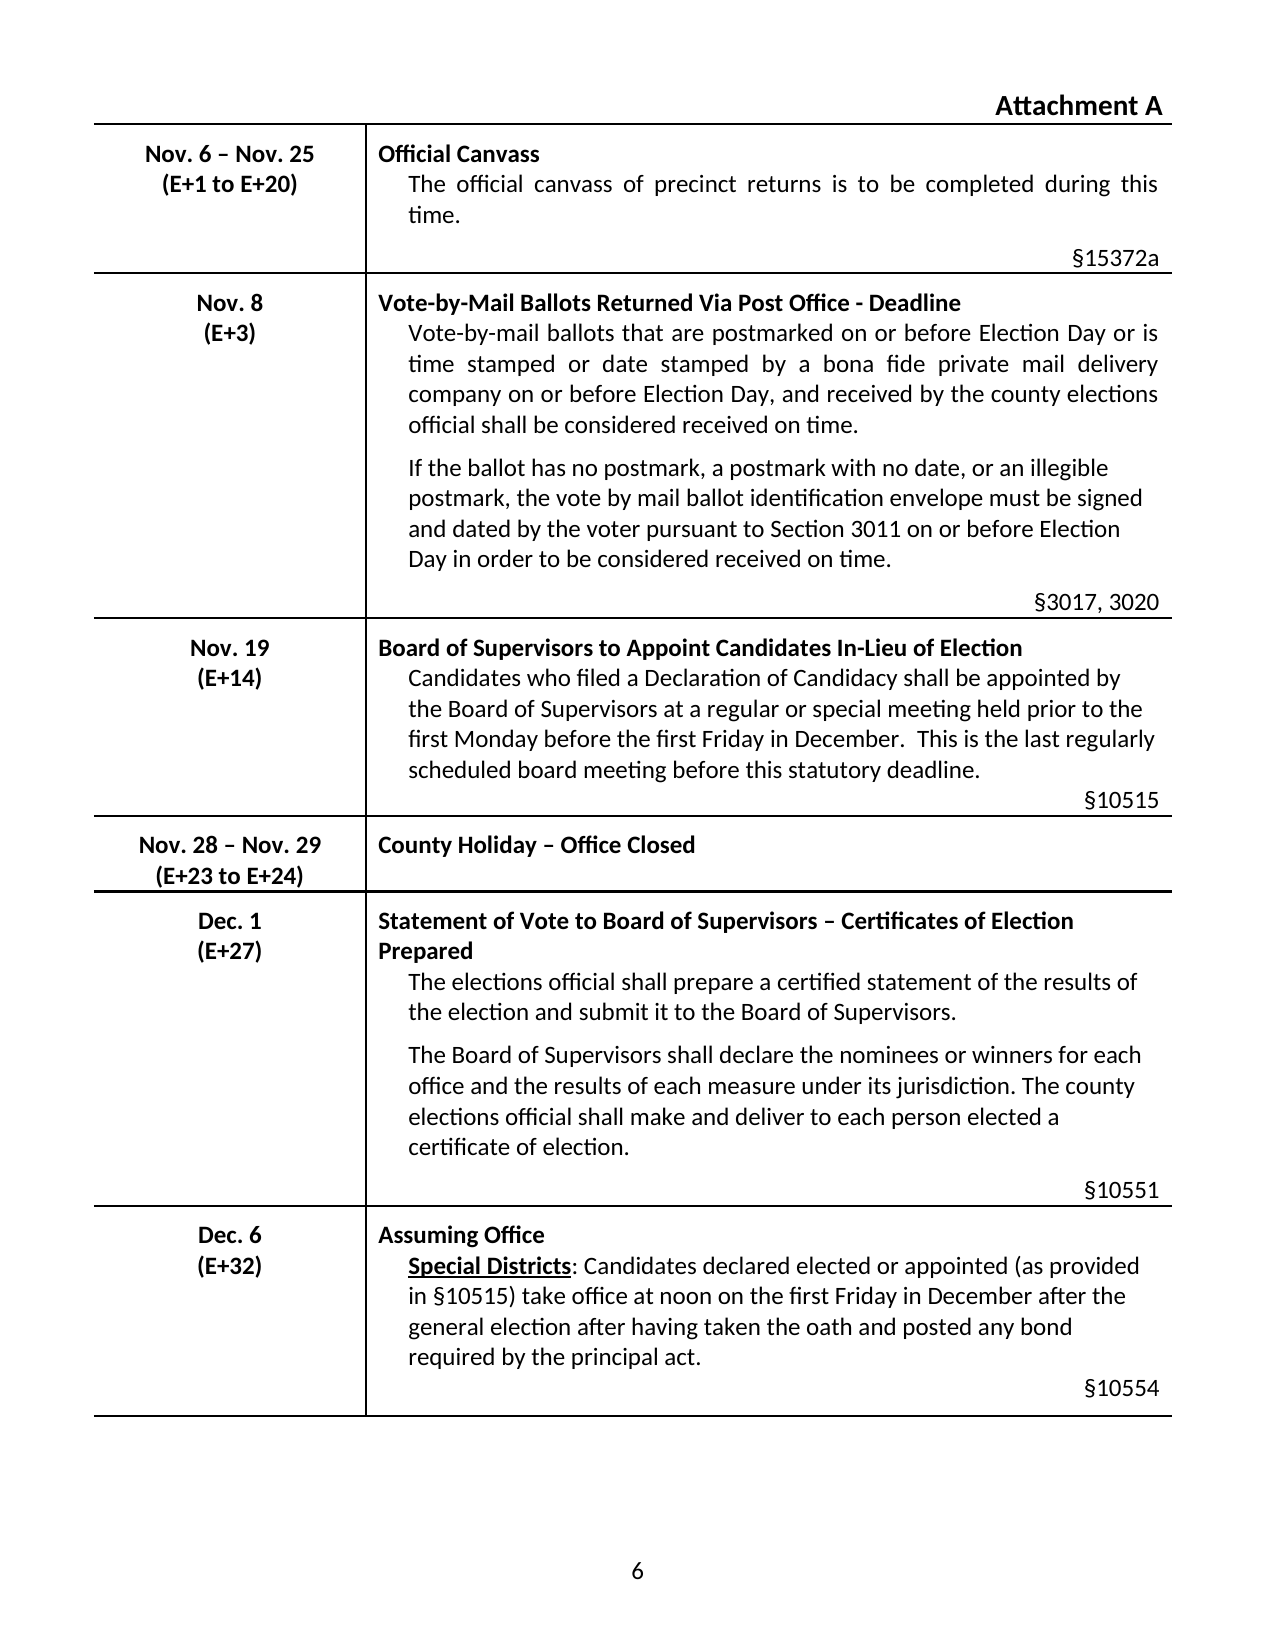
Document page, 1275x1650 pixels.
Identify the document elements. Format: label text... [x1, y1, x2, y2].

table_cell Assuming Office Special Districts: Candidates declared elected or appointed (as provided in §10515) take office at noon on the first Friday in December after the general election after having taken the oath and posted any bond required by the principal act. §10554 [367, 1207, 1172, 1415]
table_cell Vote-by-Mail Ballots Returned Via Post Office - Deadline Vote-by-mail ballots that are postmarked on or before Election Day or is time stamped or date stamped by a bona fide private mail delivery company on or before Election Day, and received by the county elections official shall be considered received on time. If the ballot has no postmark, a postmark with no date, or an illegible postmark, the vote by mail ballot identification envelope must be signed and dated by the voter pursuant to Section 3011 on or before Election Day in order to be considered received on time. §3017, 3020 [367, 274, 1172, 617]
table_cell Nov. 6 – Nov. 25 (E+1 to E+20) [94, 125, 365, 272]
table_cell Board of Supervisors to Appoint Candidates In-Lieu of Election Candidates who filed a Declaration of Candidacy shall be appointed by the Board of Supervisors at a regular or special meeting held prior to the first Monday before the first Friday in December. This is the last regularly scheduled board meeting before this statutory deadline. §10515 [367, 619, 1172, 815]
table_cell Statement of Vote to Board of Supervisors – Certificates of Election Prepared The elections official shall prepare a certified statement of the results of the election and submit it to the Board of Supervisors. The Board of Supervisors shall declare the nominees or winners for each office and the results of each measure under its jurisdiction. The county elections official shall make and deliver to each person elected a certificate of election. §10551 [367, 893, 1172, 1205]
table_cell Nov. 19 (E+14) [94, 619, 365, 815]
table_cell Dec. 1 (E+27) [94, 893, 365, 1205]
table_cell Nov. 28 – Nov. 29 (E+23 to E+24) [94, 817, 365, 890]
table_cell Dec. 6 (E+32) [94, 1207, 365, 1415]
table_cell – Office Closed [367, 817, 1172, 890]
table_cell Official Canvass The official canvass of precinct returns is to be completed during this time. §15372a [367, 125, 1172, 272]
table_cell Nov. 8 (E+3) [94, 274, 365, 617]
